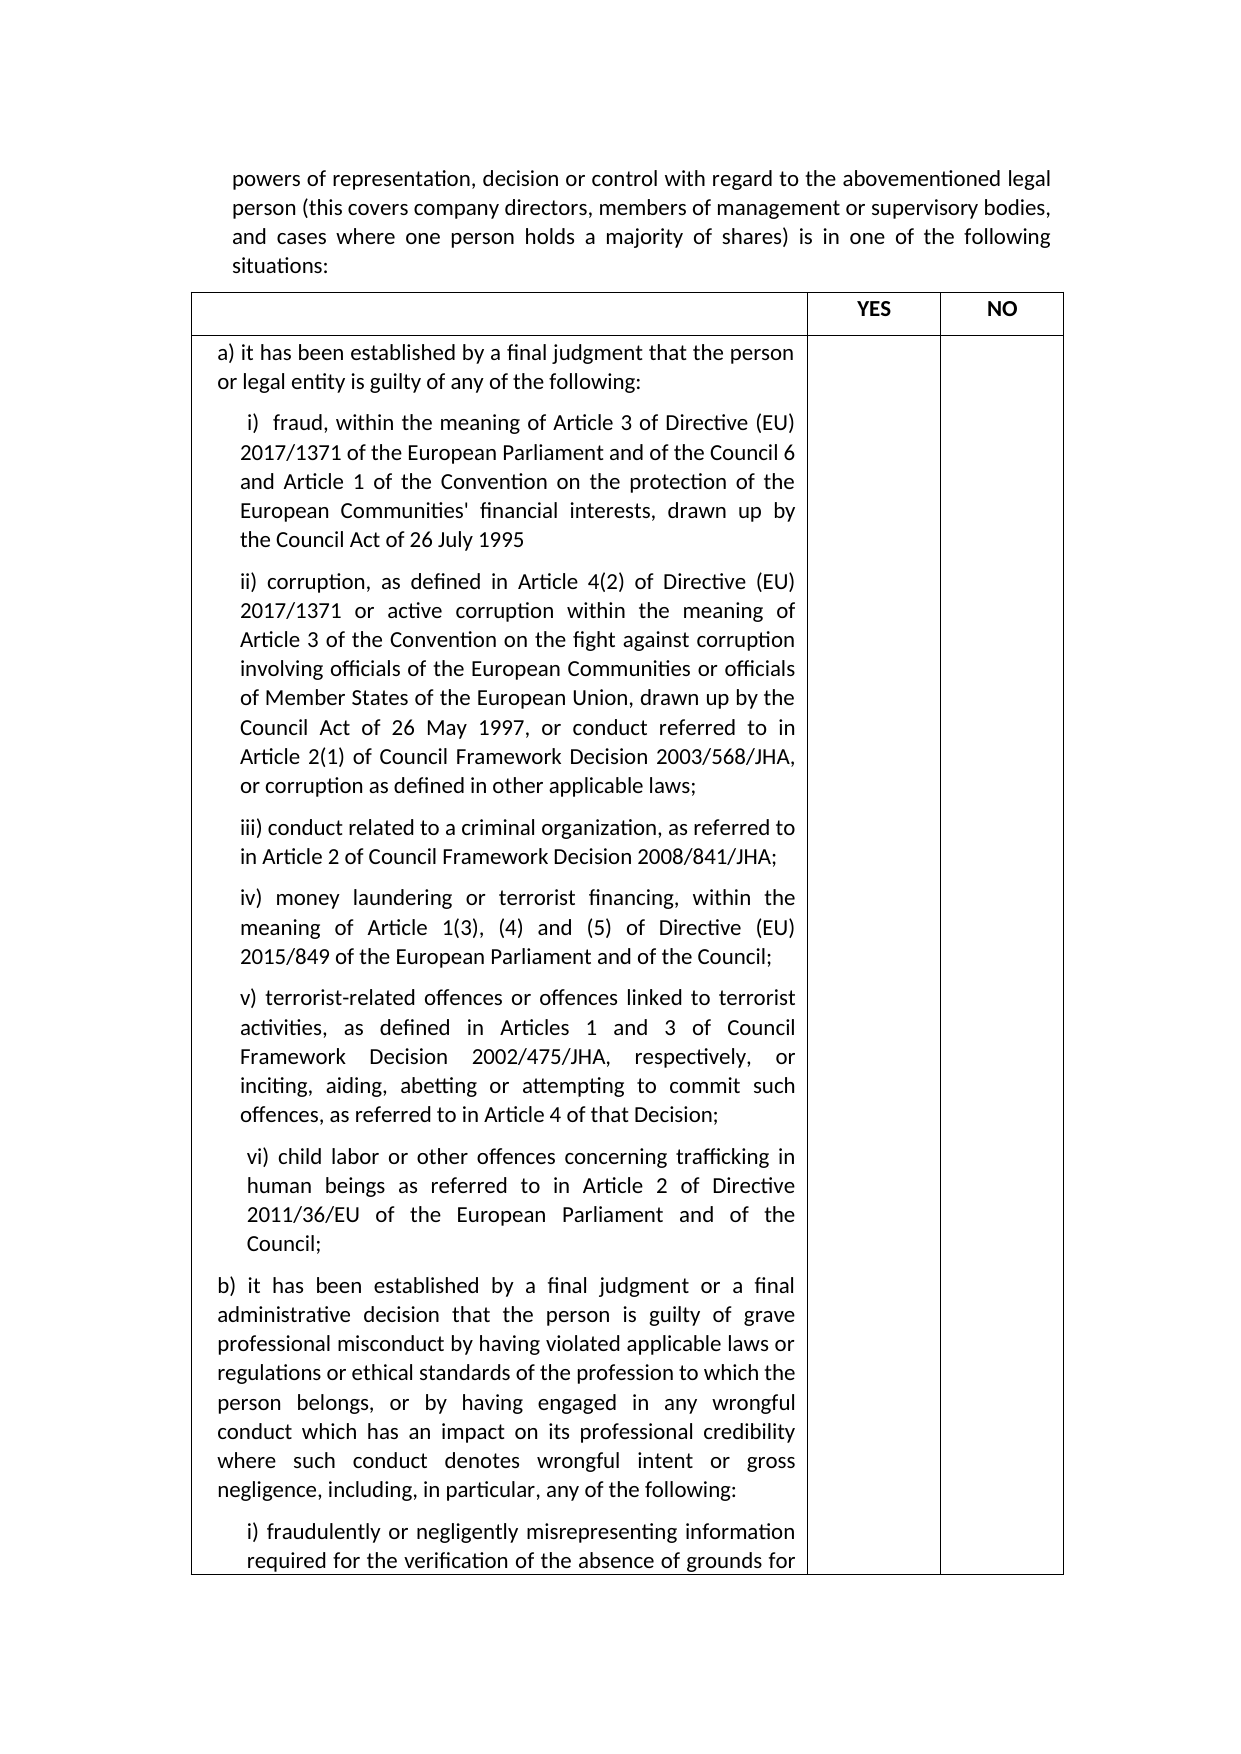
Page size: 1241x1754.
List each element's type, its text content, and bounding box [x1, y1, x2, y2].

table_cell [941, 336, 1063, 1574]
table_header NO [941, 293, 1063, 335]
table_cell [192, 336, 807, 1574]
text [202, 162, 1053, 279]
table_cell [808, 336, 940, 1574]
table_header [192, 293, 807, 335]
table_header YES [808, 293, 940, 335]
